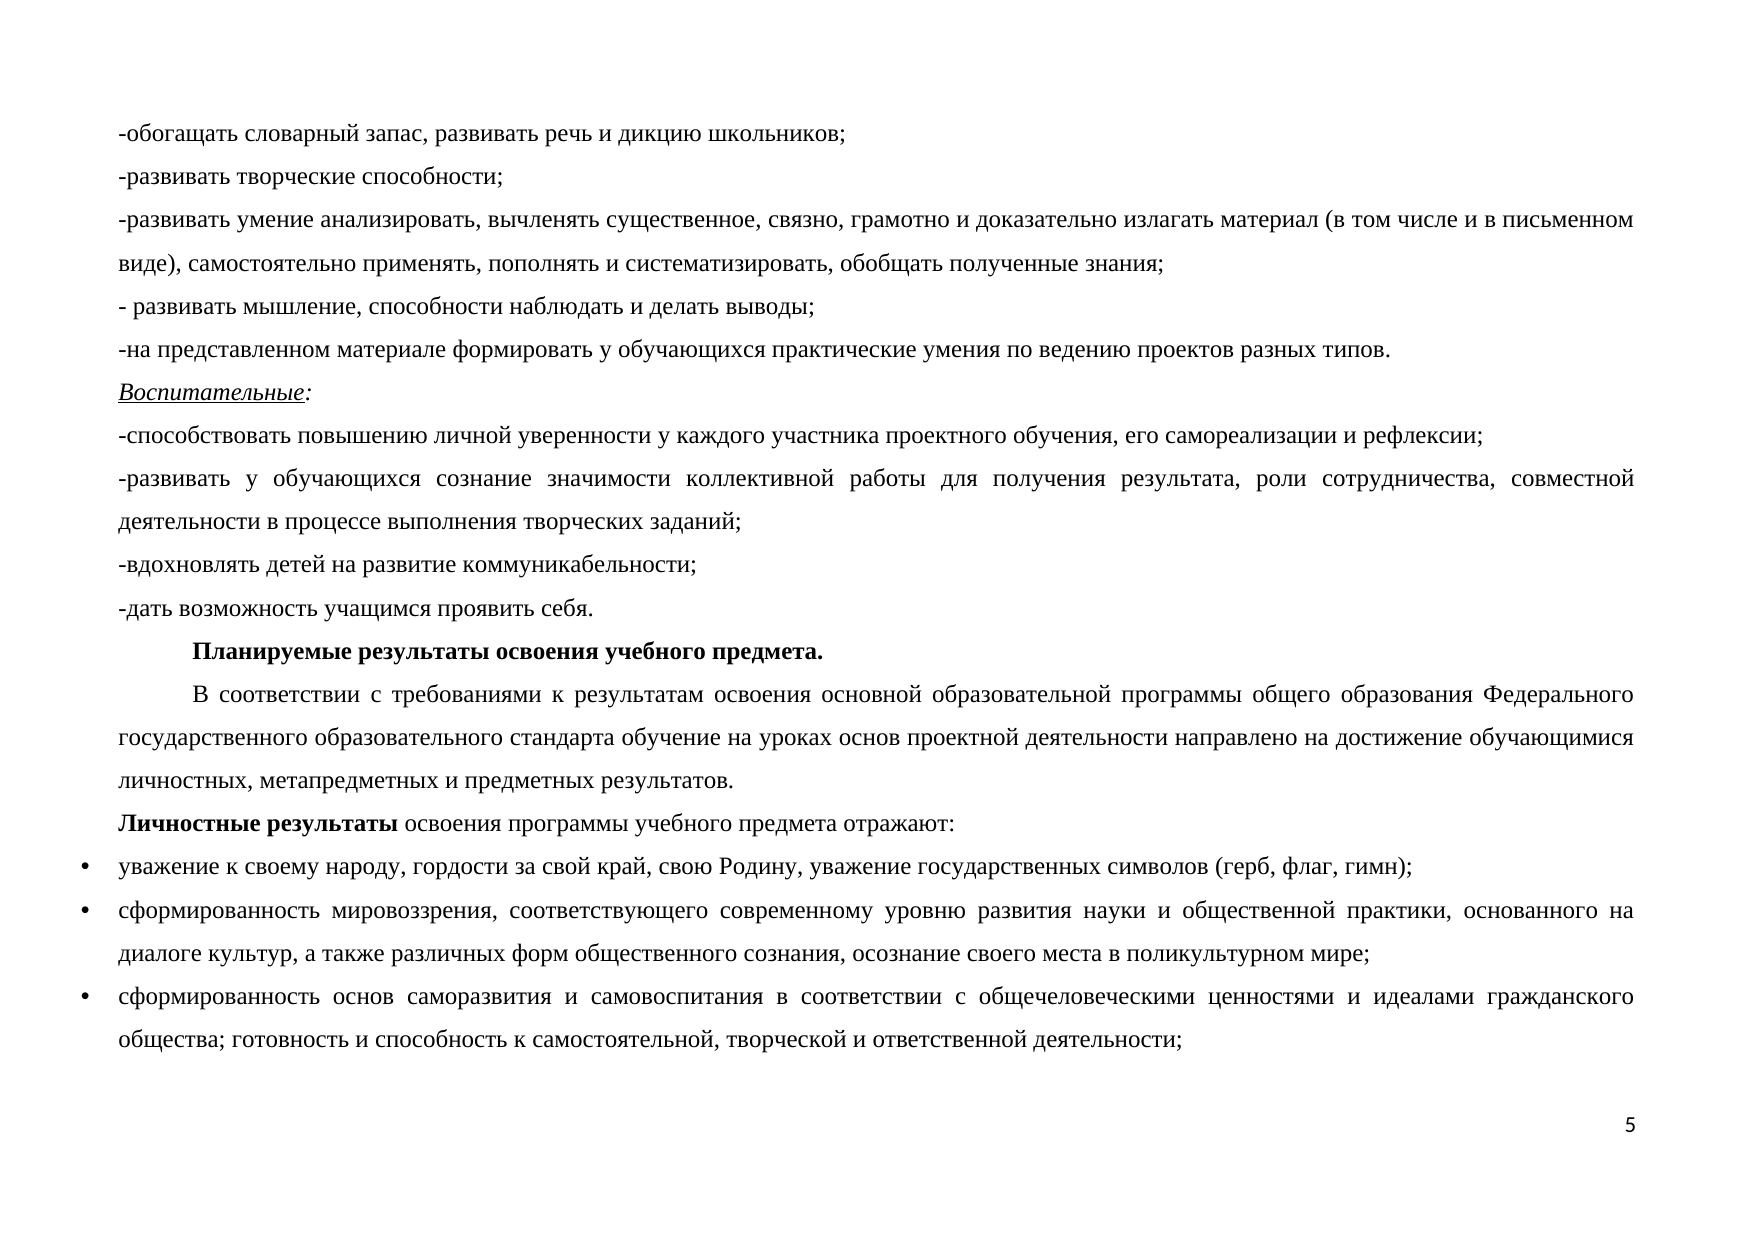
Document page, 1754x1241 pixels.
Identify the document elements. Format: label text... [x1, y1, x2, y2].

text -дать возможность учащимся проявить себя. [118, 593, 1636, 621]
text -развивать творческие способности; [118, 161, 1636, 190]
text -развивать у обучающихся сознание значимости коллективной работы для получения результата, роли сотрудничества, совместной деятельности в процессе выполнения творческих заданий; [118, 463, 1636, 535]
text Планируемые результаты освоения учебного предмета. [118, 636, 1636, 664]
text Воспитательные: [118, 377, 1636, 406]
text -способствовать повышению личной уверенности у каждого участника проектного обучения, его самореализации и рефлексии; [118, 420, 1636, 449]
text -развивать умение анализировать, вычленять существенное, связно, грамотно и доказательно излагать материал (в том числе и в письменном виде), самостоятельно применять, пополнять и систематизировать, обобщать полученные знания; [118, 204, 1636, 276]
text -обогащать словарный запас, развивать речь и дикцию школьников; [118, 118, 1636, 147]
text -вдохновлять детей на развитие коммуникабельности; [118, 549, 1636, 578]
list сформированность основ саморазвития и самовоспитания в соответствии с общечеловеческими ценностями и идеалами гражданского общества; готовность и способность к самостоятельной, творческой и ответственной деятельности; [81, 981, 1636, 1053]
text Личностные результаты освоения программы учебного предмета отражают: [118, 808, 1636, 837]
list уважение к своему народу, гордости за свой край, свою Родину, уважение государственных символов (герб, флаг, гимн); [81, 851, 1636, 880]
text - развивать мышление, способности наблюдать и делать выводы; [118, 291, 1636, 319]
text В соответствии с требованиями к результатам освоения основной образовательной программы общего образования Федерального государственного образовательного стандарта обучение на уроках основ проектной деятельности направлено на достижение обучающимися личностных, метапредметных и предметных результатов. [118, 679, 1636, 794]
list сформированность мировоззрения, соответствующего современному уровню развития науки и общественной практики, основанного на диалоге культур, а также различных форм общественного сознания, осознание своего места в поликультурном мире; [81, 894, 1636, 967]
text -на представленном материале формировать у обучающихся практические умения по ведению проектов разных типов. [118, 334, 1636, 363]
